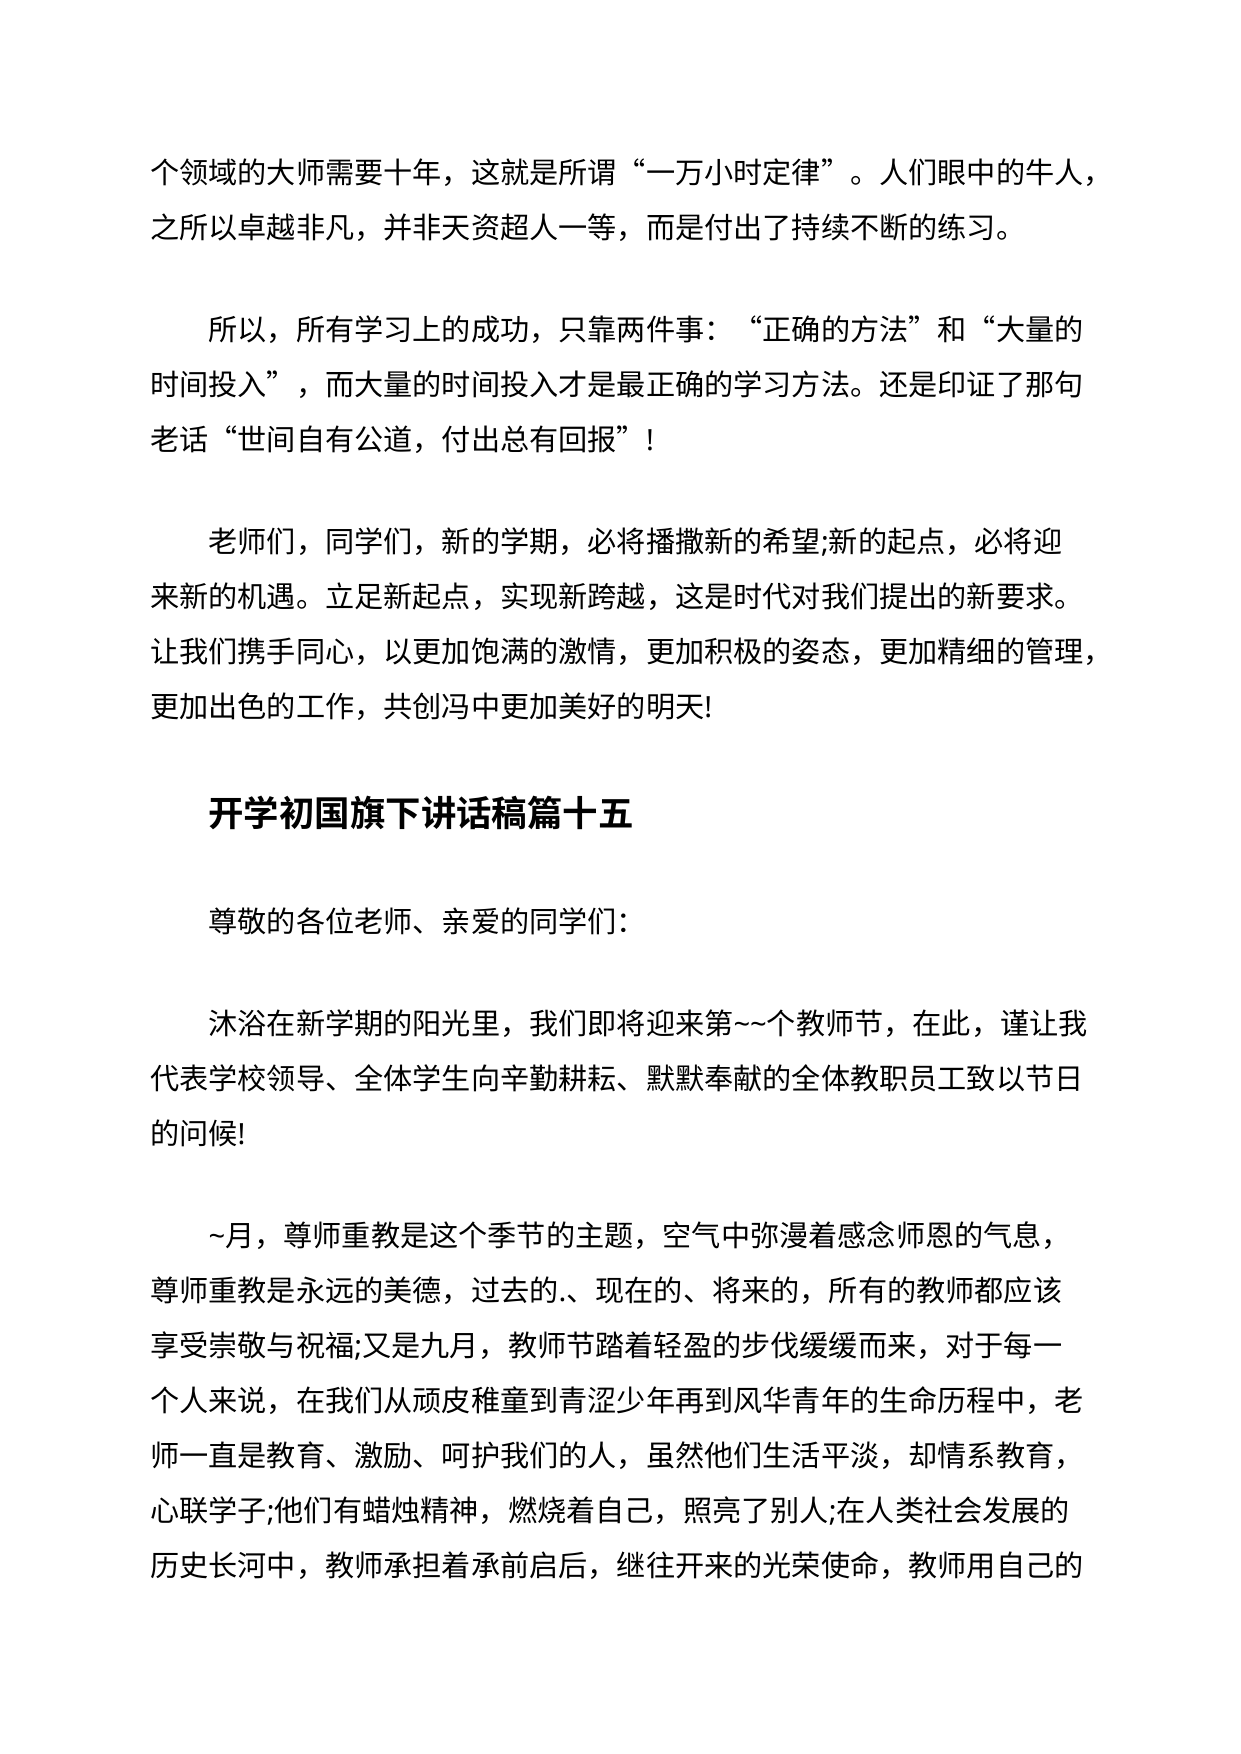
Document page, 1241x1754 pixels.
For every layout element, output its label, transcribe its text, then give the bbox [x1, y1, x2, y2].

text 沐浴在新学期的阳光里，我们即将迎来第~~个教师节，在此，谨让我代表学校领导、全体学生向辛勤耕耘、默默奉献的全体教职员工致以节日的问候! [150, 1000, 1090, 1153]
text 所以，所有学习上的成功，只靠两件事：“正确的方法”和“大量的时间投入”，而大量的时间投入才是最正确的学习方法。还是印证了那句老话“世间自有公道，付出总有回报”! [150, 307, 1090, 459]
text 老师们，同学们，新的学期，必将播撒新的希望;新的起点，必将迎来新的机遇。立足新起点，实现新跨越，这是时代对我们提出的新要求。让我们携手同心，以更加饱满的激情，更加积极的姿态，更加精细的管理，更加出色的工作，共创冯中更加美好的明天! [150, 518, 1090, 726]
text 尊敬的各位老师、亲爱的同学们： [150, 899, 1090, 941]
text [150, 150, 1090, 247]
text 开学初国旗下讲话稿篇十五 [150, 785, 1090, 836]
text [150, 1212, 1090, 1584]
